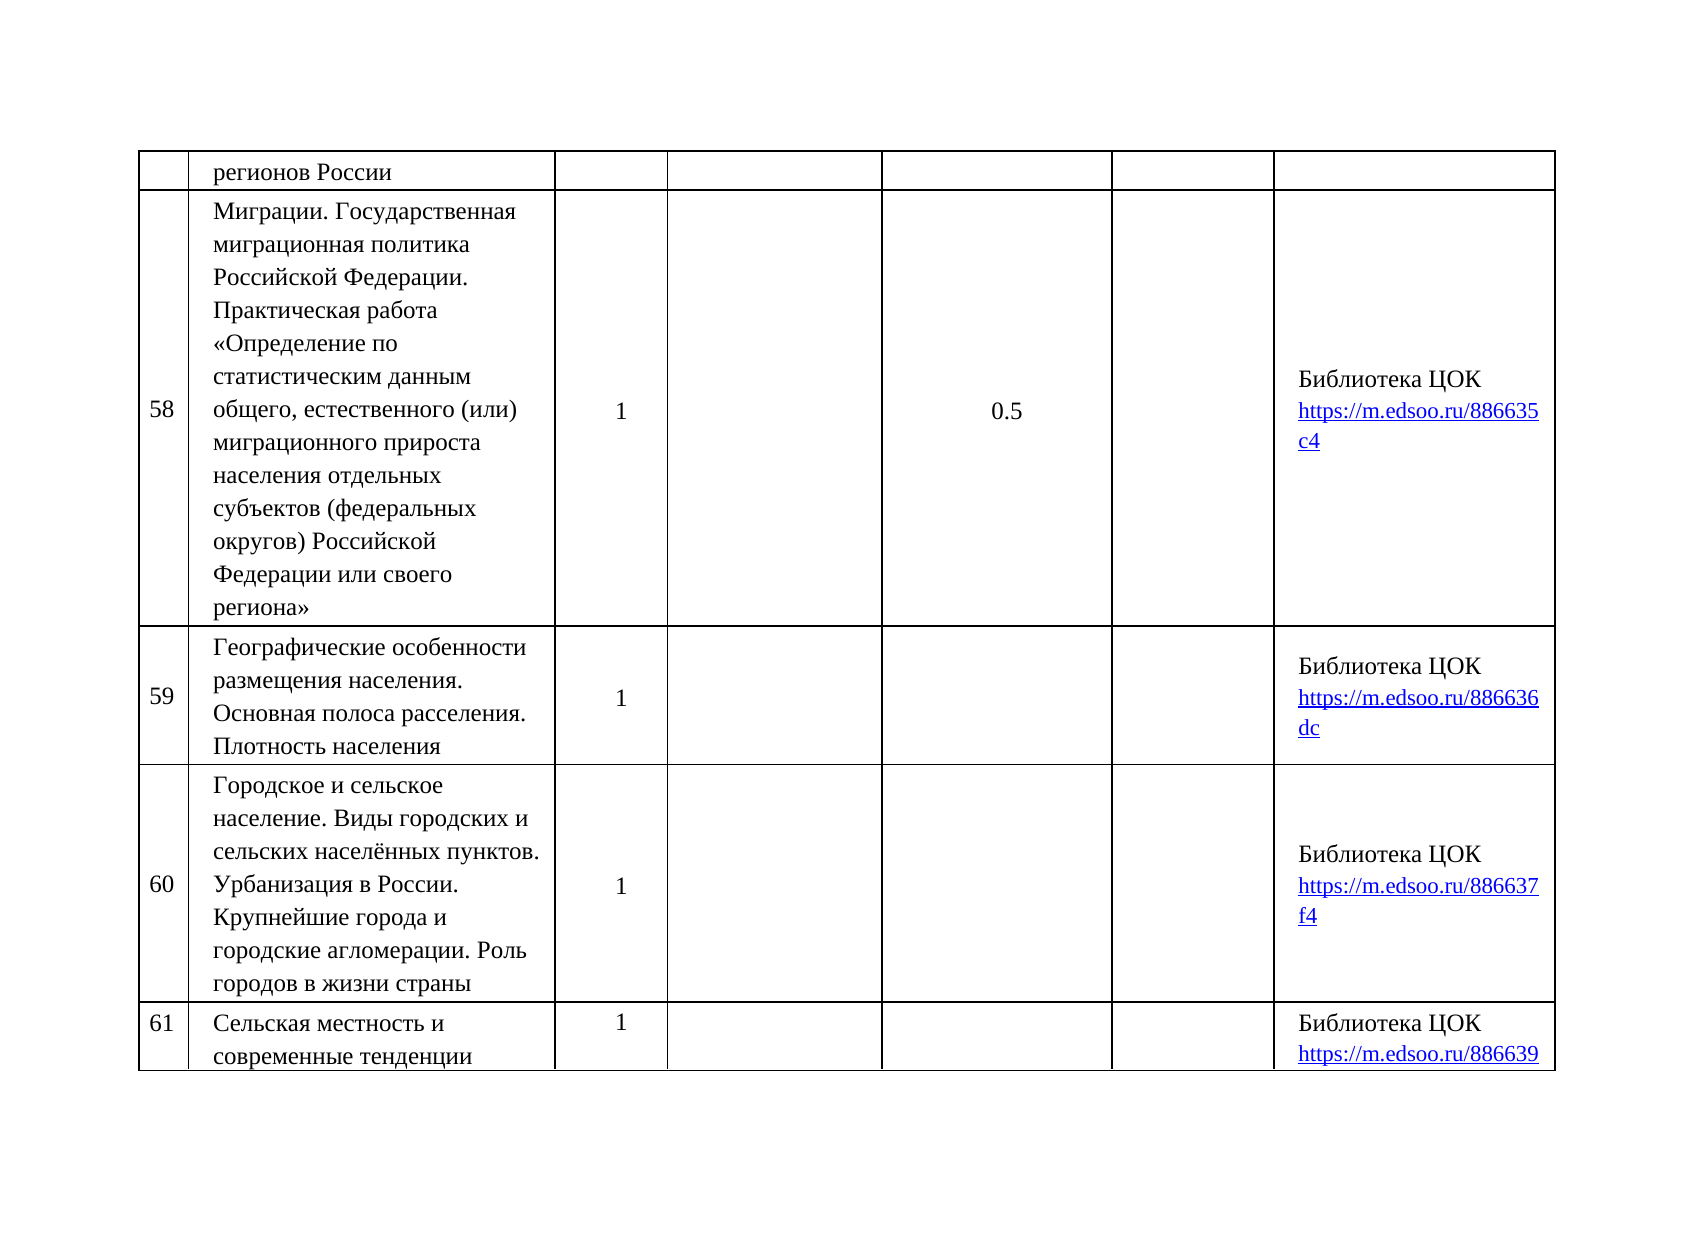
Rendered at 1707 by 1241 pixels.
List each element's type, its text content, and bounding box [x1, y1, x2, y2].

table_cell [1113, 152, 1273, 189]
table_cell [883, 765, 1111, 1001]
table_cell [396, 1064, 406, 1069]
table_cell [189, 152, 554, 189]
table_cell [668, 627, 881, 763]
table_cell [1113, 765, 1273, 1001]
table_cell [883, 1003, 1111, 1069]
table_cell 58 [140, 191, 188, 625]
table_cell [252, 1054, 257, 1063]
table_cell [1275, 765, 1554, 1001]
table_cell Библиотека ЦОК https://m.edsoo.ru/886635c4 [1275, 191, 1554, 625]
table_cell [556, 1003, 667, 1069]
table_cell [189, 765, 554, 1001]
table_cell 1 [556, 191, 667, 625]
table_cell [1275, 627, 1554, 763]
table_cell Географические особенности размещения населения. Основная полоса расселения. Плотность населения [189, 627, 554, 763]
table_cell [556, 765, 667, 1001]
table_cell 1 [556, 152, 667, 189]
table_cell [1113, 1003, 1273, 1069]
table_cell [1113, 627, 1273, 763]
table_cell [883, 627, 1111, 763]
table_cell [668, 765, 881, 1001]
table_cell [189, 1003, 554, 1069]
table_cell [668, 152, 881, 189]
table_cell Миграции. Государственная миграционная политика Российской Федерации. Практическая работа «Определение по статистическим данным общего, естественного (или) миграционного прироста населения отдельных субъектов (федеральных округов) Российской Федерации или своего региона» [189, 191, 554, 625]
table_cell 0.5 [883, 191, 1111, 625]
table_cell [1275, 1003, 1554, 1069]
table_cell [668, 191, 881, 625]
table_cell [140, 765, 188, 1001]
table_cell 57 [140, 152, 188, 189]
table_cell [1275, 152, 1554, 189]
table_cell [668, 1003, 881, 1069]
table_cell 1 [556, 627, 667, 763]
table_cell 59 [140, 627, 188, 763]
table_cell [883, 152, 1111, 189]
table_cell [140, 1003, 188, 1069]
table_cell [1113, 191, 1273, 625]
